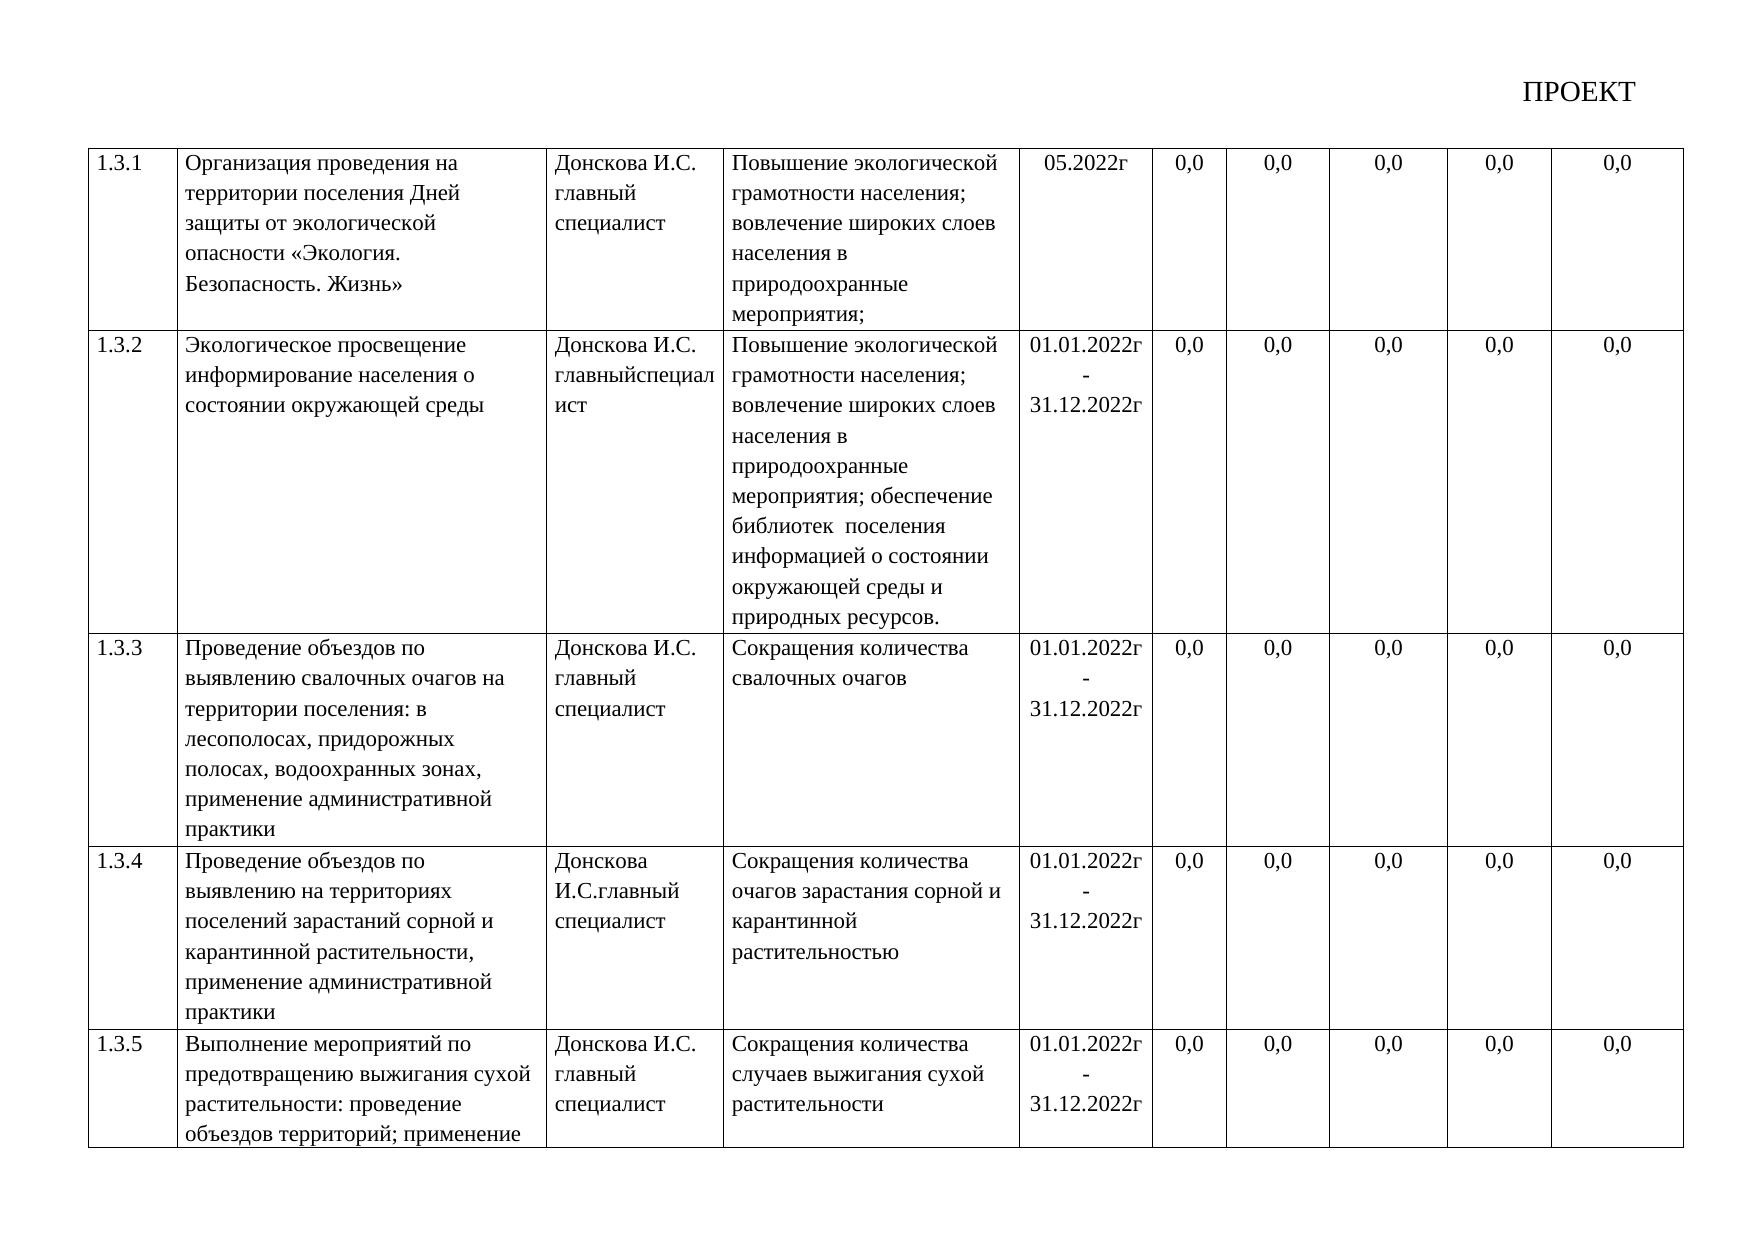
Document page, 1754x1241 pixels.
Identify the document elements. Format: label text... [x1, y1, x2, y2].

table_cell 1.3.4 [89, 847, 177, 1029]
table_cell 01.01.2022г- 31.12.2022г [1020, 331, 1152, 633]
table_cell Проведение объездов по выявлению свалочных очагов на территории поселения: в лесополосах, придорожных полосах, водоохранных зонах, применение административной практики [178, 634, 546, 846]
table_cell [547, 149, 723, 330]
table_cell 0,0 [1153, 331, 1226, 633]
table_cell 0,0 [1153, 1030, 1226, 1147]
table_cell 0,0 [1552, 1030, 1683, 1147]
table_cell 0,0 [1330, 634, 1447, 846]
table_cell 1.3.3 [89, 634, 177, 846]
table_cell 1.3.2 [89, 331, 177, 633]
table_cell 0,0 [1448, 634, 1551, 846]
table_cell 1.3.1 [89, 149, 177, 330]
table_cell 0,0 [1552, 847, 1683, 1029]
table_cell Повышение экологической грамотности населения; вовлечение широких слоев населения в природоохранные мероприятия; [724, 149, 1019, 330]
table_cell Сокращения количества свалочных очагов [724, 634, 1019, 846]
table_cell 0,0 [1448, 331, 1551, 633]
table_cell Донскова И.С. главный специалист [547, 634, 723, 846]
table_cell 0,0 [1552, 149, 1683, 330]
table_cell 0,0 [1552, 634, 1683, 846]
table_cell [1020, 1030, 1152, 1147]
table_cell 0,0 [1227, 847, 1329, 1029]
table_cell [547, 1030, 723, 1147]
table_cell 1.3.5 [89, 1030, 177, 1147]
table_cell Донскова И.С.главный специалист [547, 847, 723, 1029]
table_cell 0,0 [1552, 331, 1683, 633]
table_cell Проведение объездов по выявлению на территориях поселений зарастаний сорной и карантинной растительности, применение административной практики [178, 847, 546, 1029]
table_cell 0,0 [1448, 847, 1551, 1029]
table_cell 0,0 [1153, 149, 1226, 330]
table_cell 0,0 [1330, 1030, 1447, 1147]
table_cell 0,0 [1227, 331, 1329, 633]
table_cell 0,0 [1227, 1030, 1329, 1147]
table_cell 0,0 [1330, 847, 1447, 1029]
table_cell 0,0 [1227, 634, 1329, 846]
table_cell Сокращения количества очагов зарастания сорной и карантинной растительностью [724, 847, 1019, 1029]
table_cell Организация проведения на территории поселения Дней защиты от экологической опасности «Экология. Безопасность. Жизнь» [178, 149, 546, 330]
table_cell 0,0 [1153, 847, 1226, 1029]
table_cell 05.2022г [1020, 149, 1152, 330]
table_cell 0,0 [1153, 634, 1226, 846]
table_cell Донскова И.С. главныйспециалист [547, 331, 723, 633]
table_cell 0,0 [1330, 331, 1447, 633]
table_cell 0,0 [1448, 149, 1551, 330]
table_cell 0,0 [1448, 1030, 1551, 1147]
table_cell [178, 1030, 546, 1147]
table_cell 01.01.2022г- 31.12.2022г [1020, 847, 1152, 1029]
table_cell Экологическое просвещение информирование населения о состоянии окружающей среды [178, 331, 546, 633]
table_cell 01.01.2022г- 31.12.2022г [1020, 634, 1152, 846]
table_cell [724, 1030, 1019, 1147]
table_cell 0,0 [1227, 149, 1329, 330]
table_cell 0,0 [1330, 149, 1447, 330]
table_cell Повышение экологической грамотности населения; вовлечение широких слоев населения в природоохранные мероприятия; обеспечение библиотек поселения информацией о состоянии окружающей среды и природных ресурсов. [724, 331, 1019, 633]
